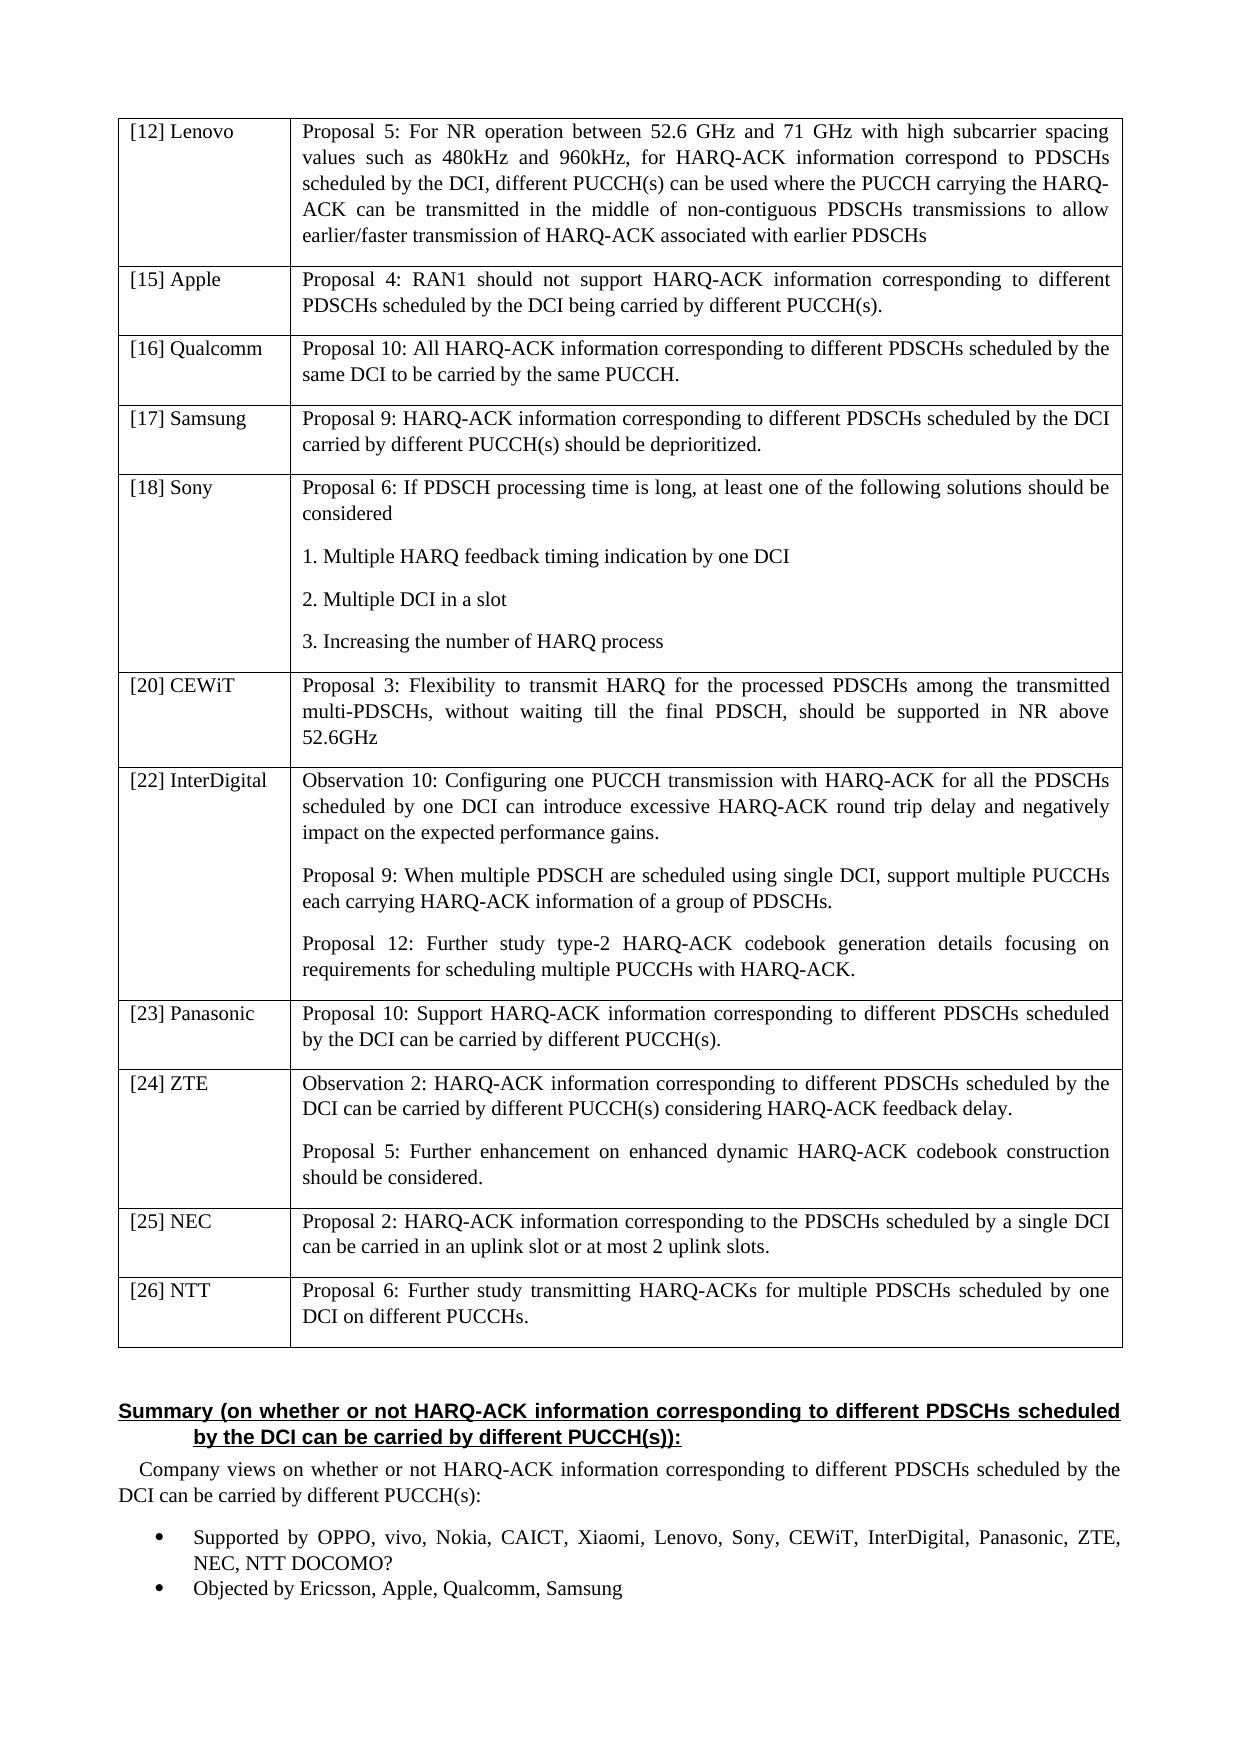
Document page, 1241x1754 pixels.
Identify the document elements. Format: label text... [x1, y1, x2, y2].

table_cell Proposal 6: If PDSCH processing time is long, at least one of the following solutions should be considered 1. Multiple HARQ feedback timing indication by one DCI 2. Multiple DCI in a slot 3. Increasing the number of HARQ process [291, 475, 1122, 672]
table_cell [20] CEWiT [119, 673, 290, 767]
table_cell [22] InterDigital [119, 768, 290, 1000]
table_cell Proposal 5: For NR operation between 52.6 GHz and 71 GHz with high subcarrier spacing values such as 480kHz and 960kHz, for HARQ-ACK information correspond to PDSCHs scheduled by the DCI, different PUCCH(s) can be used where the PUCCH carrying the HARQ-ACK can be transmitted in the middle of non-contiguous PDSCHs transmissions to allow earlier/faster transmission of HARQ-ACK associated with earlier PDSCHs [291, 119, 1122, 266]
table_cell Proposal 6: Further study transmitting HARQ-ACKs for multiple PDSCHs scheduled by one DCI on different PUCCHs. [291, 1278, 1122, 1347]
table_cell [25] NEC [119, 1209, 290, 1277]
table_cell [26] NTT [119, 1278, 290, 1347]
table_cell [12] Lenovo [119, 119, 290, 266]
table_cell Proposal 3: Flexibility to transmit HARQ for the processed PDSCHs among the transmitted multi-PDSCHs, without waiting till the final PDSCH, should be supported in NR above 52.6GHz [291, 673, 1122, 767]
table_cell [24] ZTE [119, 1070, 290, 1207]
table_cell [23] Panasonic [119, 1001, 290, 1069]
text Company views on whether or not HARQ-ACK information corresponding to different PDSCHs scheduled by the DCI can be carried by different PUCCH(s): [118, 1457, 1122, 1507]
table_cell Proposal 10: Support HARQ-ACK information corresponding to different PDSCHs scheduled by the DCI can be carried by different PUCCH(s). [291, 1001, 1122, 1069]
table_cell [16] Qualcomm [119, 336, 290, 405]
table_cell Proposal 2: HARQ-ACK information corresponding to the PDSCHs scheduled by a single DCI can be carried in an uplink slot or at most 2 uplink slots. [291, 1209, 1122, 1277]
list Objected by Ericsson, Apple, Qualcomm, Samsung [156, 1576, 1122, 1600]
table_cell Proposal 10: All HARQ-ACK information corresponding to different PDSCHs scheduled by the same DCI to be carried by the same PUCCH. [291, 336, 1122, 405]
table_cell [17] Samsung [119, 406, 290, 474]
table_cell [18] Sony [119, 475, 290, 672]
table_cell Observation 10: Configuring one PUCCH transmission with HARQ-ACK for all the PDSCHs scheduled by one DCI can introduce excessive HARQ-ACK round trip delay and negatively impact on the expected performance gains. Proposal 9: When multiple PDSCH are scheduled using single DCI, support multiple PUCCHs each carrying HARQ-ACK information of a group of PDSCHs. Proposal 12: Further study type-2 HARQ-ACK codebook generation details focusing on requirements for scheduling multiple PUCCHs with HARQ-ACK. [291, 768, 1122, 1000]
table_cell Observation 2: HARQ-ACK information corresponding to different PDSCHs scheduled by the DCI can be carried by different PUCCH(s) considering HARQ-ACK feedback delay. Proposal 5: Further enhancement on enhanced dynamic HARQ-ACK codebook construction should be considered. [291, 1070, 1122, 1207]
subtitle Summary (on whether or not HARQ-ACK information corresponding to different PDSCHs scheduled by the DCI can be carried by different PUCCH(s)): [118, 1399, 1122, 1449]
table_cell Proposal 4: RAN1 should not support HARQ-ACK information corresponding to different PDSCHs scheduled by the DCI being carried by different PUCCH(s). [291, 267, 1122, 335]
table_cell [15] Apple [119, 267, 290, 335]
table_cell Proposal 9: HARQ-ACK information corresponding to different PDSCHs scheduled by the DCI carried by different PUCCH(s) should be deprioritized. [291, 406, 1122, 474]
list Supported by OPPO, vivo, Nokia, CAICT, Xiaomi, Lenovo, Sony, CEWiT, InterDigital, Panasonic, ZTE, NEC, NTT DOCOMO? [156, 1525, 1122, 1575]
